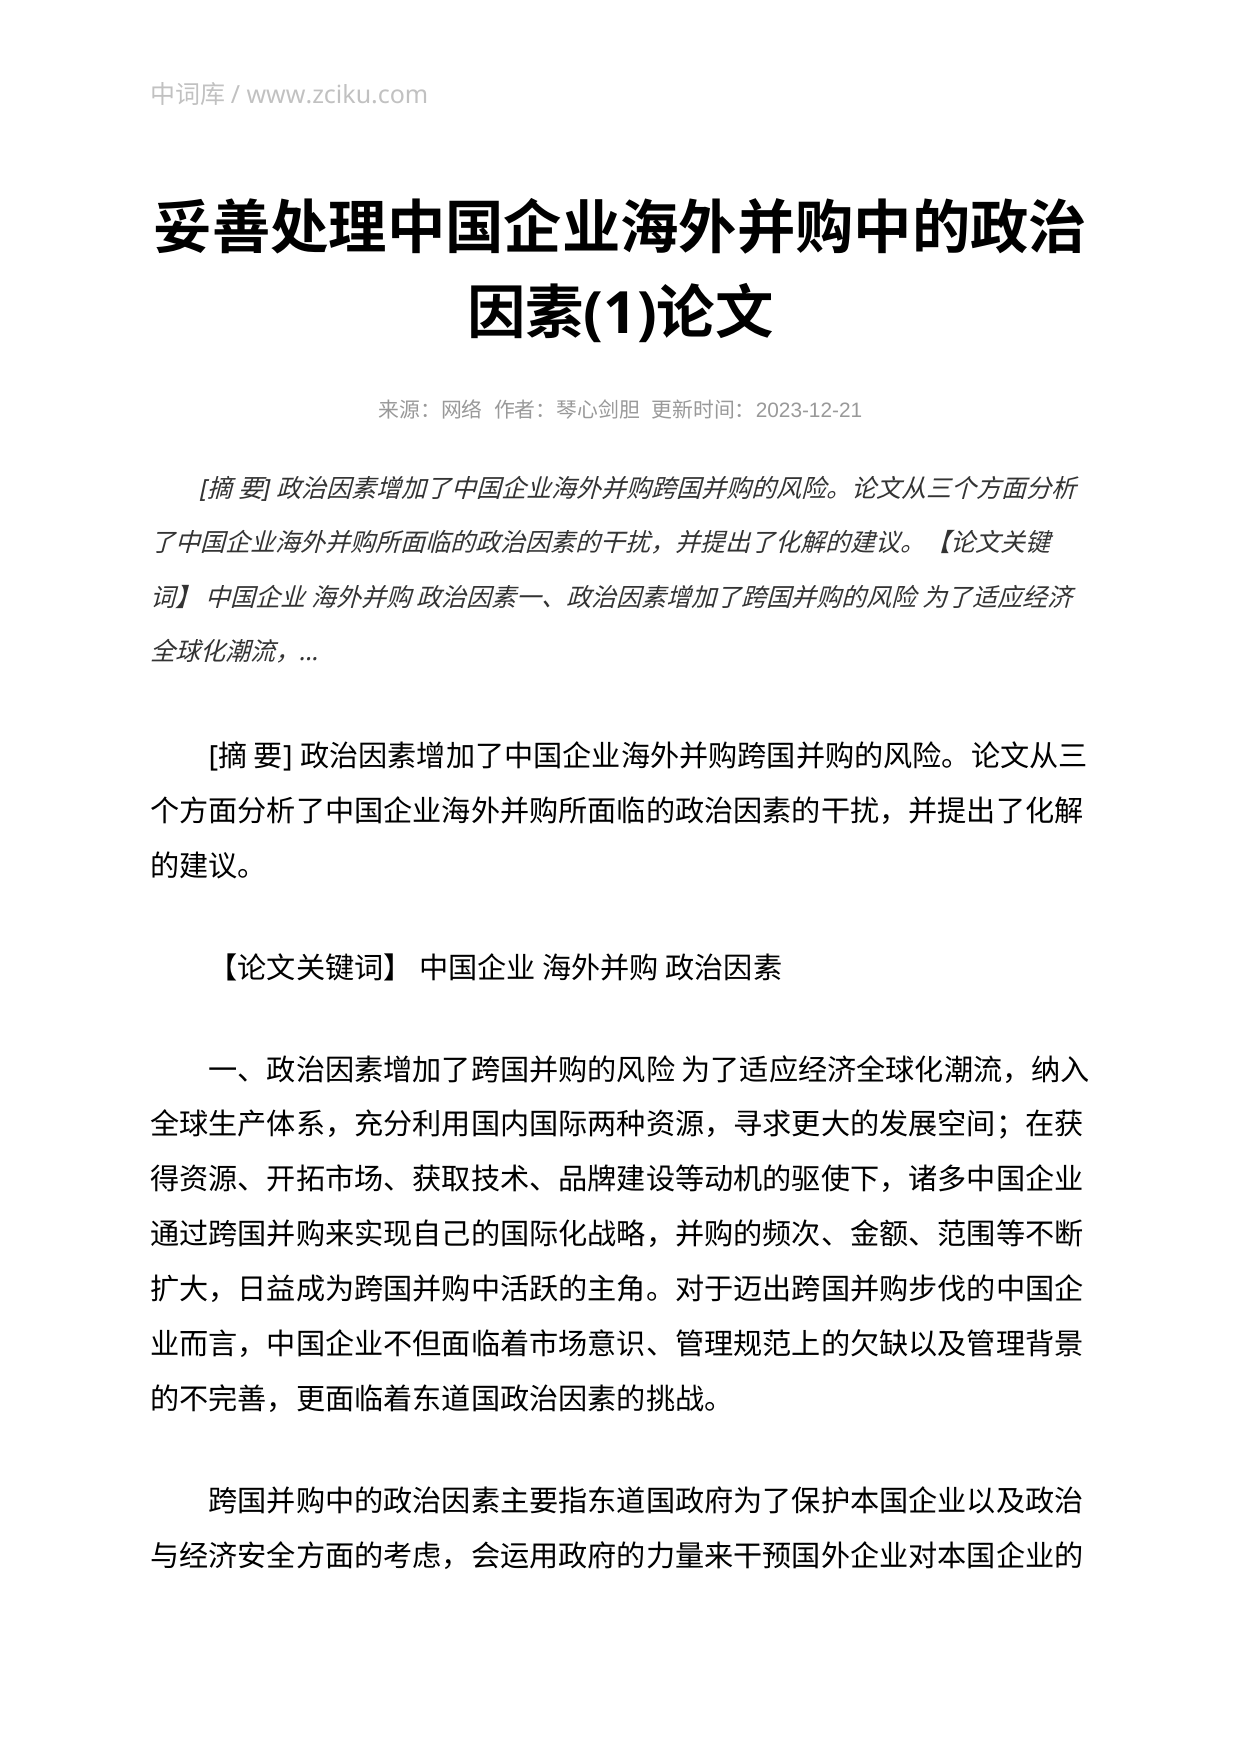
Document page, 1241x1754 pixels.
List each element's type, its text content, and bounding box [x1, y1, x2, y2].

text 来源：网络 作者：琴心剑胆 更新时间：2023-12-21 [150, 397, 1090, 421]
text 【论文关键词】 中国企业 海外并购 政治因素 [150, 944, 1090, 987]
text [摘 要] 政治因素增加了中国企业海外并购跨国并购的风险。论文从三个方面分析了中国企业海外并购所面临的政治因素的干扰，并提出了化解的建议。【论文关键词】 中国企业 海外并购 政治因素一、政治因素增加了跨国并购的风险 为了适应经济全球化潮流，... [150, 468, 1090, 668]
subtitle 妥善处理中国企业海外并购中的政治因素(1)论文 [150, 181, 1090, 351]
text [摘 要] 政治因素增加了中国企业海外并购跨国并购的风险。论文从三个方面分析了中国企业海外并购所面临的政治因素的干扰，并提出了化解的建议。 [150, 733, 1090, 885]
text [150, 1477, 1090, 1574]
text 一、政治因素增加了跨国并购的风险 为了适应经济全球化潮流，纳入全球生产体系，充分利用国内国际两种资源，寻求更大的发展空间；在获得资源、开拓市场、获取技术、品牌建设等动机的驱使下，诸多中国企业通过跨国并购来实现自己的国际化战略，并购的频次、金额、范围等不断扩大，日益成为跨国并购中活跃的主角。对于迈出跨国并购步伐的中国企业而言，中国企业不但面临着市场意识、管理规范上的欠缺以及管理背景的不完善，更面临着东道国政治因素的挑战。 [150, 1046, 1090, 1418]
